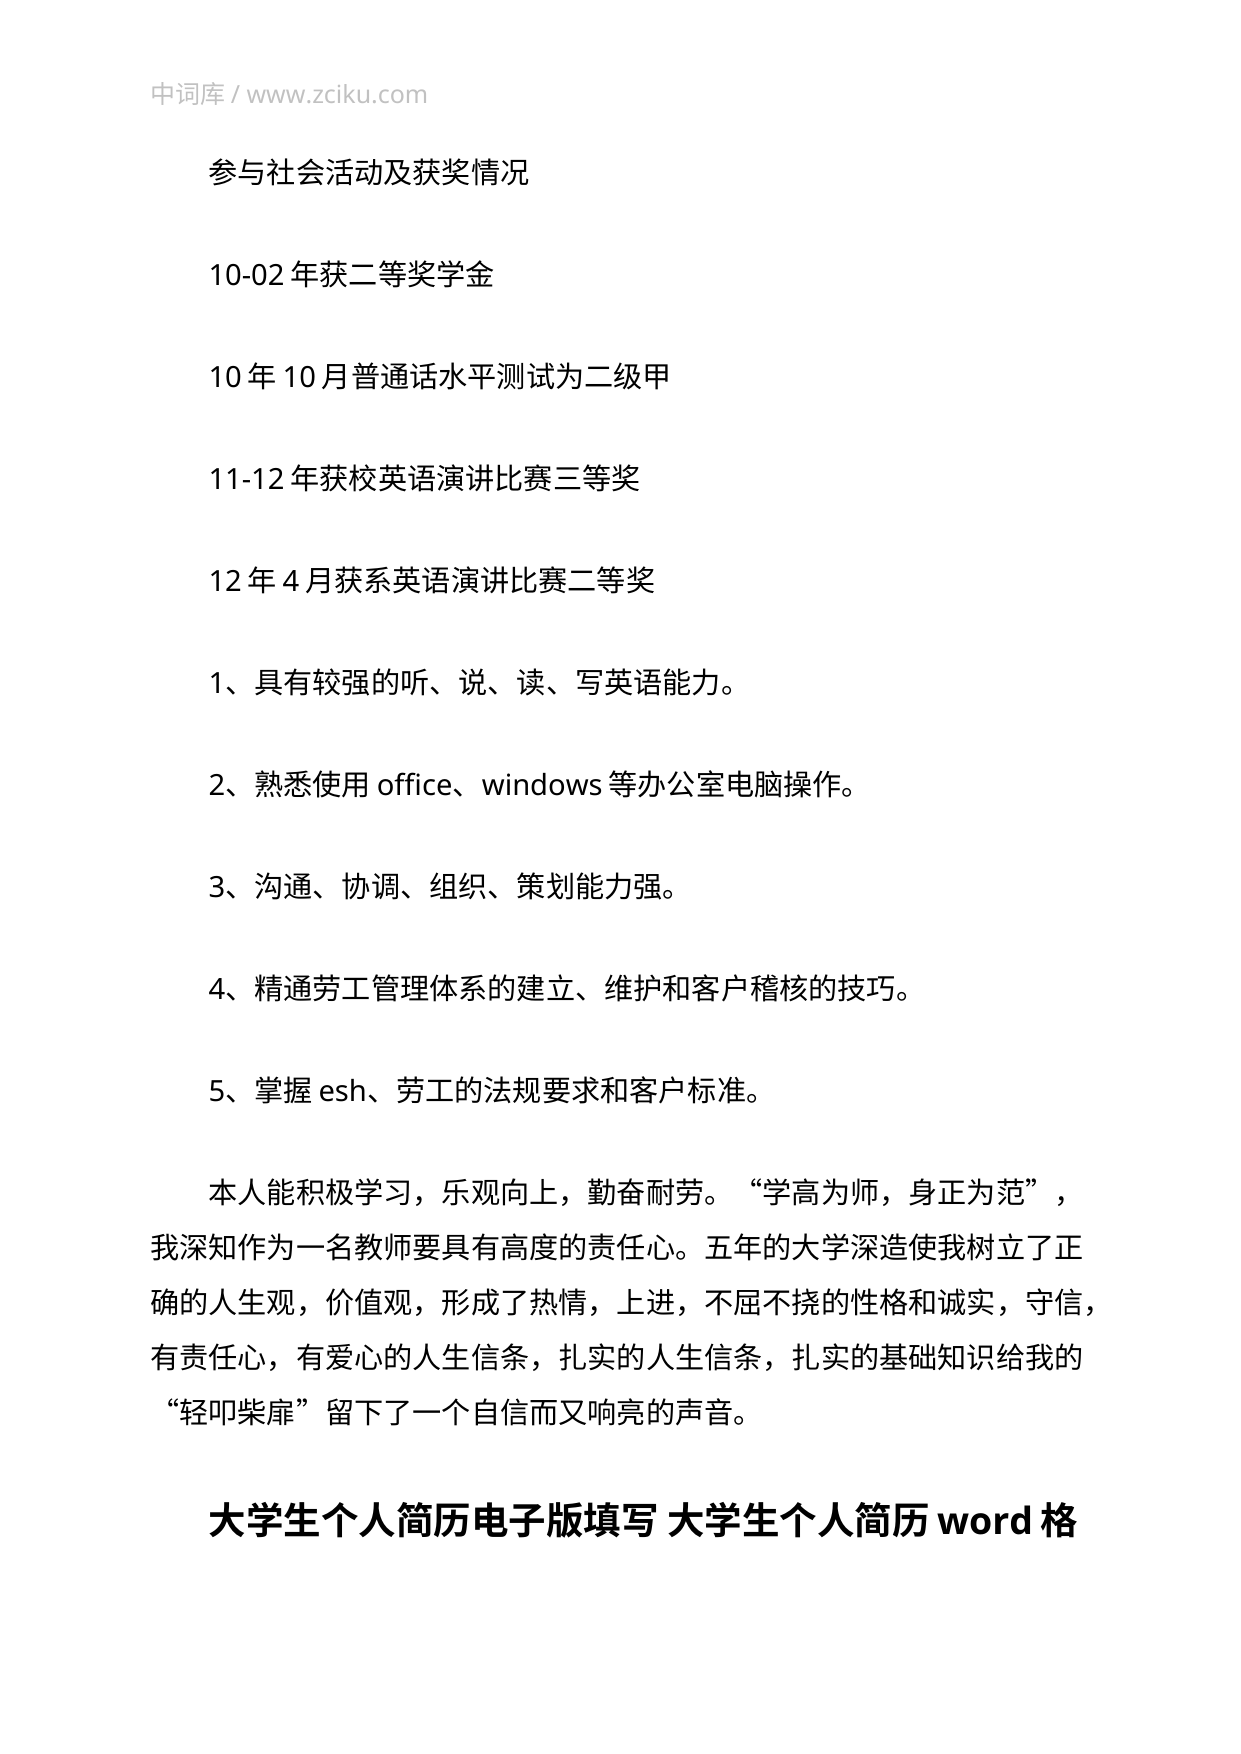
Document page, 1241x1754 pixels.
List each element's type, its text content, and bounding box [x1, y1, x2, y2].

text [150, 1491, 1090, 1545]
text 4、精通劳工管理体系的建立、维护和客户稽核的技巧。 [150, 966, 1090, 1008]
text 10年10月普通话水平测试为二级甲 [150, 354, 1090, 396]
text 5、掌握esh、劳工的法规要求和客户标准。 [150, 1068, 1090, 1110]
text 11-12年获校英语演讲比赛三等奖 [150, 456, 1090, 498]
text 3、沟通、协调、组织、策划能力强。 [150, 864, 1090, 906]
text 10-02年获二等奖学金 [150, 252, 1090, 294]
text 12年4月获系英语演讲比赛二等奖 [150, 558, 1090, 600]
text 本人能积极学习，乐观向上，勤奋耐劳。“学高为师，身正为范”，我深知作为一名教师要具有高度的责任心。五年的大学深造使我树立了正确的人生观，价值观，形成了热情，上进，不屈不挠的性格和诚实，守信，有责任心，有爱心的人生信条，扎实的人生信条，扎实的基础知识给我的“轻叩柴扉”留下了一个自信而又响亮的声音。 [150, 1169, 1090, 1431]
text 2、熟悉使用office、windows等办公室电脑操作。 [150, 762, 1090, 804]
text 1、具有较强的听、说、读、写英语能力。 [150, 660, 1090, 702]
text 参与社会活动及获奖情况 [150, 150, 1090, 192]
